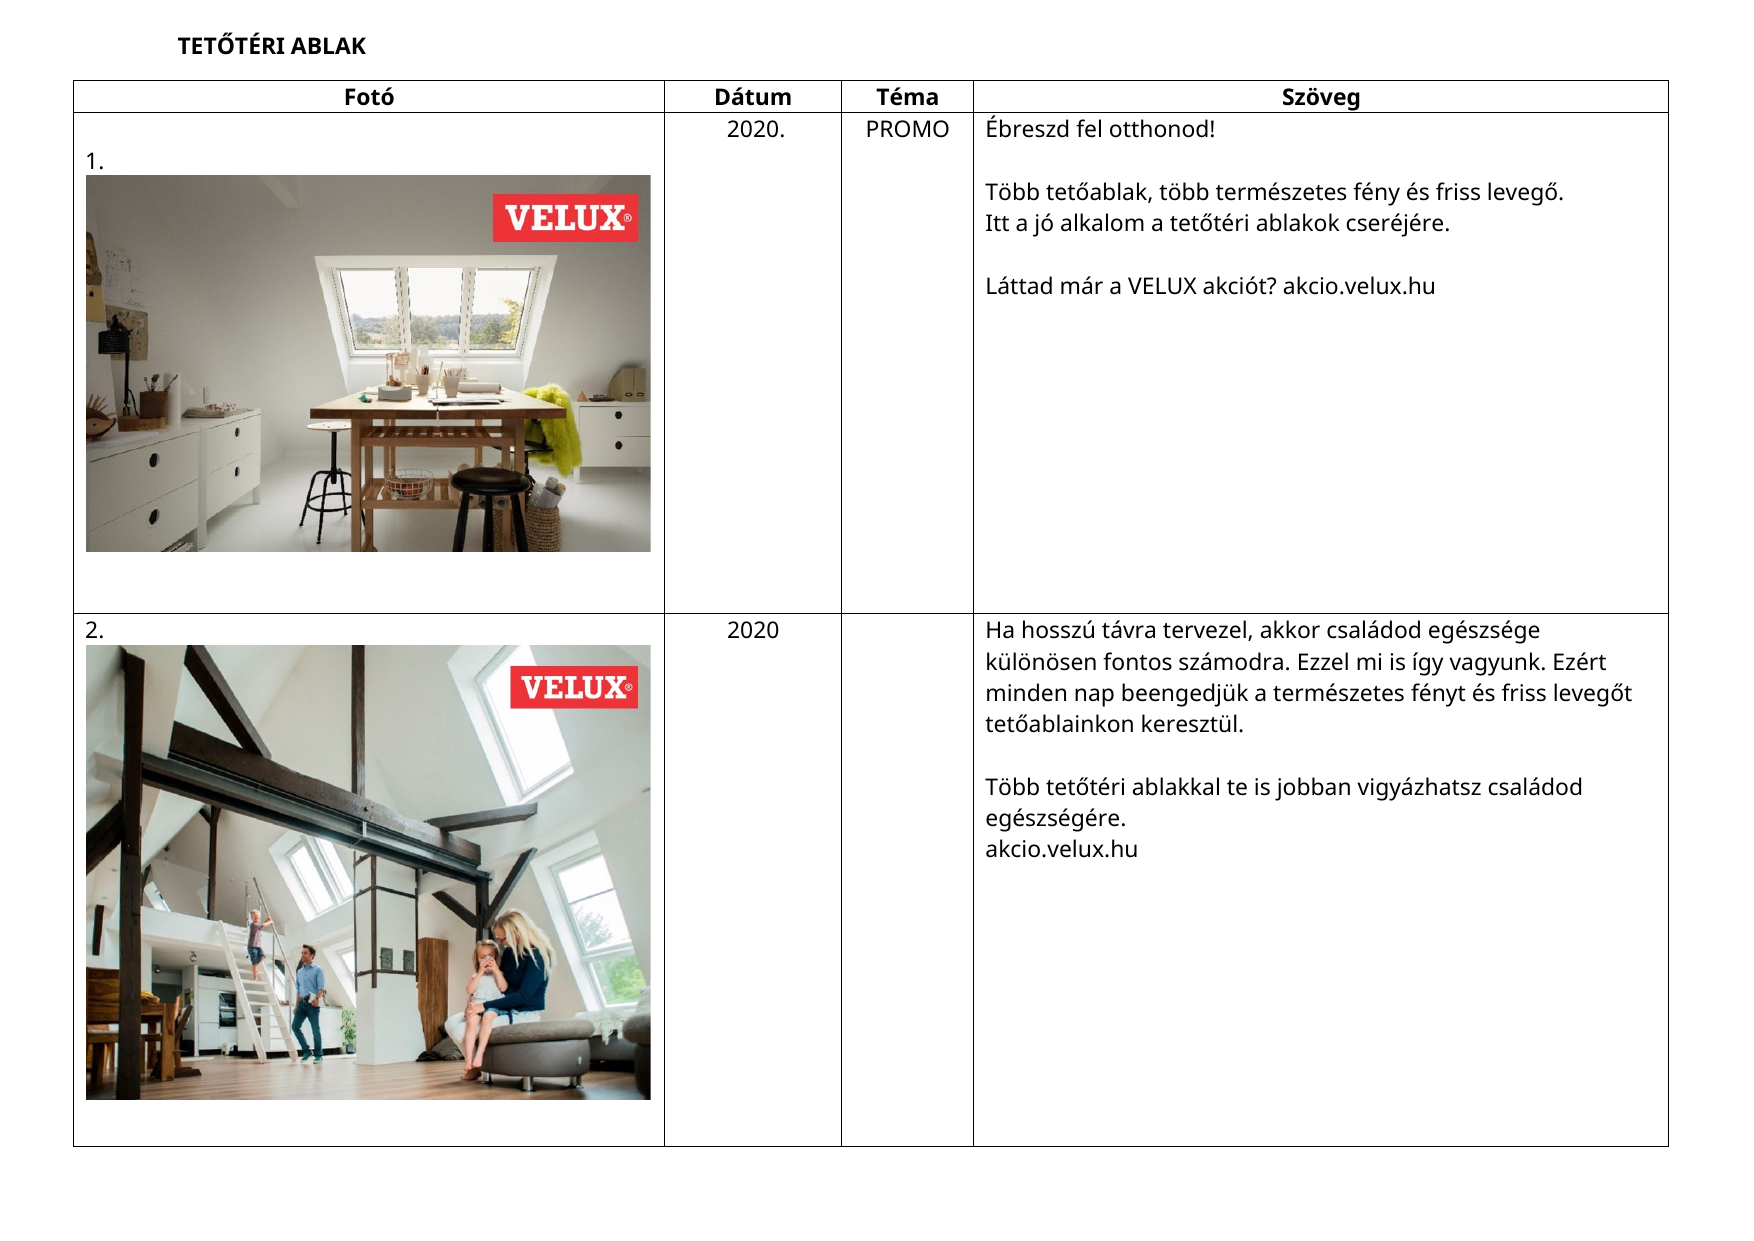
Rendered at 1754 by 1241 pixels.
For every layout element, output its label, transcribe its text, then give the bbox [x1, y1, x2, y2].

table_cell 2. [74, 583, 664, 1114]
table_cell [842, 583, 973, 1114]
picture [85, 614, 650, 1068]
table_header Téma [842, 81, 973, 112]
text TETŐTÉRI ABLAK [177, 29, 1680, 61]
table_cell PROMO [842, 113, 973, 582]
table_header Fotó [74, 81, 664, 112]
picture [85, 175, 650, 551]
table_header Szöveg [974, 81, 1668, 112]
table_cell 2020 [665, 583, 841, 1114]
table_header Dátum [665, 81, 841, 112]
table_cell Ébreszd fel otthonod! Több tetőablak, több természetes fény és friss levegő. Itt a jó alkalom a tetőtéri ablakok cseréjére. Láttad már a VELUX akciót? akcio.velux.hu [974, 113, 1668, 582]
table_cell Ha hosszú távra tervezel, akkor családod egészsége különösen fontos számodra. Ezzel mi is így vagyunk. Ezért minden nap beengedjük a természetes fényt és friss levegőt tetőablainkon keresztül. Több tetőtéri ablakkal te is jobban vigyázhatsz családod egészségére. akcio.velux.hu [974, 583, 1668, 1114]
table_cell 1. [74, 113, 664, 582]
table_cell 2020. [665, 113, 841, 582]
